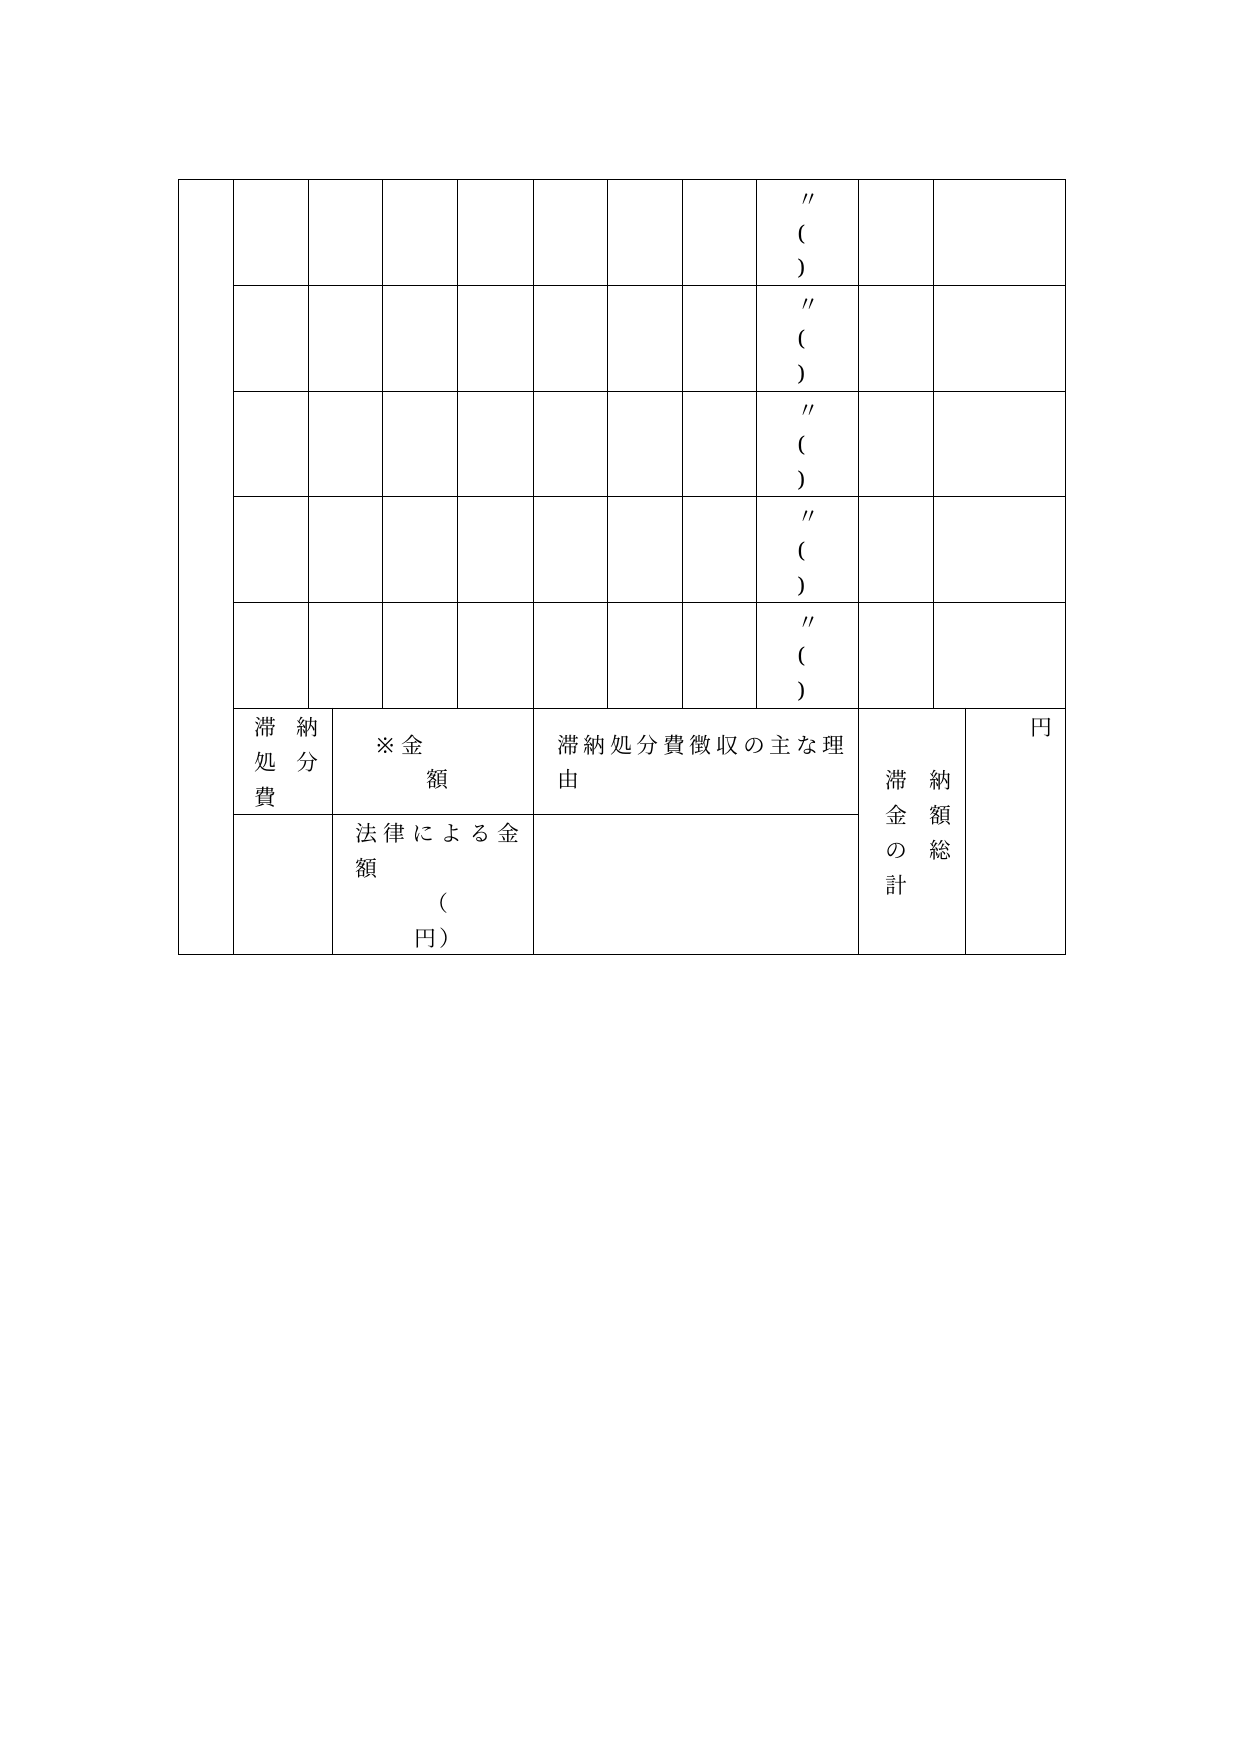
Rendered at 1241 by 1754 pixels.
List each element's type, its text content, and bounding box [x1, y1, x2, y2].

table_cell [934, 286, 1065, 391]
table_cell [608, 180, 682, 285]
table_cell [234, 392, 308, 496]
table_cell [534, 286, 607, 391]
table_cell [234, 180, 308, 285]
table_cell [859, 180, 933, 285]
table_cell [383, 497, 457, 602]
table_cell [934, 603, 1065, 708]
table_cell [683, 497, 756, 602]
table_cell [309, 603, 382, 708]
table_cell [458, 497, 533, 602]
table_cell [534, 497, 607, 602]
table_cell [934, 180, 1065, 285]
table_cell [309, 286, 382, 391]
table_cell [608, 392, 682, 496]
table_cell [383, 603, 457, 708]
table_cell [234, 603, 308, 708]
table_cell 〃 ( ) [757, 180, 858, 285]
table_cell ※金額 [333, 709, 533, 813]
table_cell [458, 392, 533, 496]
table_cell 〃 ( ) [757, 603, 858, 708]
table_cell [383, 392, 457, 496]
table_cell [383, 180, 457, 285]
table_cell [683, 286, 756, 391]
table_cell [859, 392, 933, 496]
table_cell [458, 180, 533, 285]
table_cell [458, 603, 533, 708]
table_cell [608, 497, 682, 602]
table_cell 〃 ( ) [757, 286, 858, 391]
table_cell [234, 815, 332, 954]
table_cell [683, 180, 756, 285]
table_cell 滞納 処分費 [234, 709, 332, 813]
table_cell 〃 ( ) [757, 497, 858, 602]
table_cell [534, 392, 607, 496]
table_cell [534, 180, 607, 285]
table_cell [934, 497, 1065, 602]
table_cell [608, 603, 682, 708]
table_cell [859, 603, 933, 708]
table_cell [234, 286, 308, 391]
table_cell 法律による金額 （ 円） [333, 815, 533, 954]
table_cell [234, 497, 308, 602]
table_cell 〃 ( ) [757, 392, 858, 496]
table_cell [859, 286, 933, 391]
table_cell [859, 497, 933, 602]
table_cell [309, 180, 382, 285]
table_cell [534, 815, 858, 954]
table_cell [534, 603, 607, 708]
table_cell 滞納金額の総計 [859, 709, 965, 954]
table_cell 滞納処分費徴収の主な理由 [534, 709, 858, 813]
table_cell [383, 286, 457, 391]
table_cell [309, 497, 382, 602]
table_cell [934, 392, 1065, 496]
table_cell [683, 392, 756, 496]
table_cell [309, 392, 382, 496]
table_cell 円 [966, 709, 1065, 954]
table_cell [683, 603, 756, 708]
table_cell [608, 286, 682, 391]
table_cell [458, 286, 533, 391]
